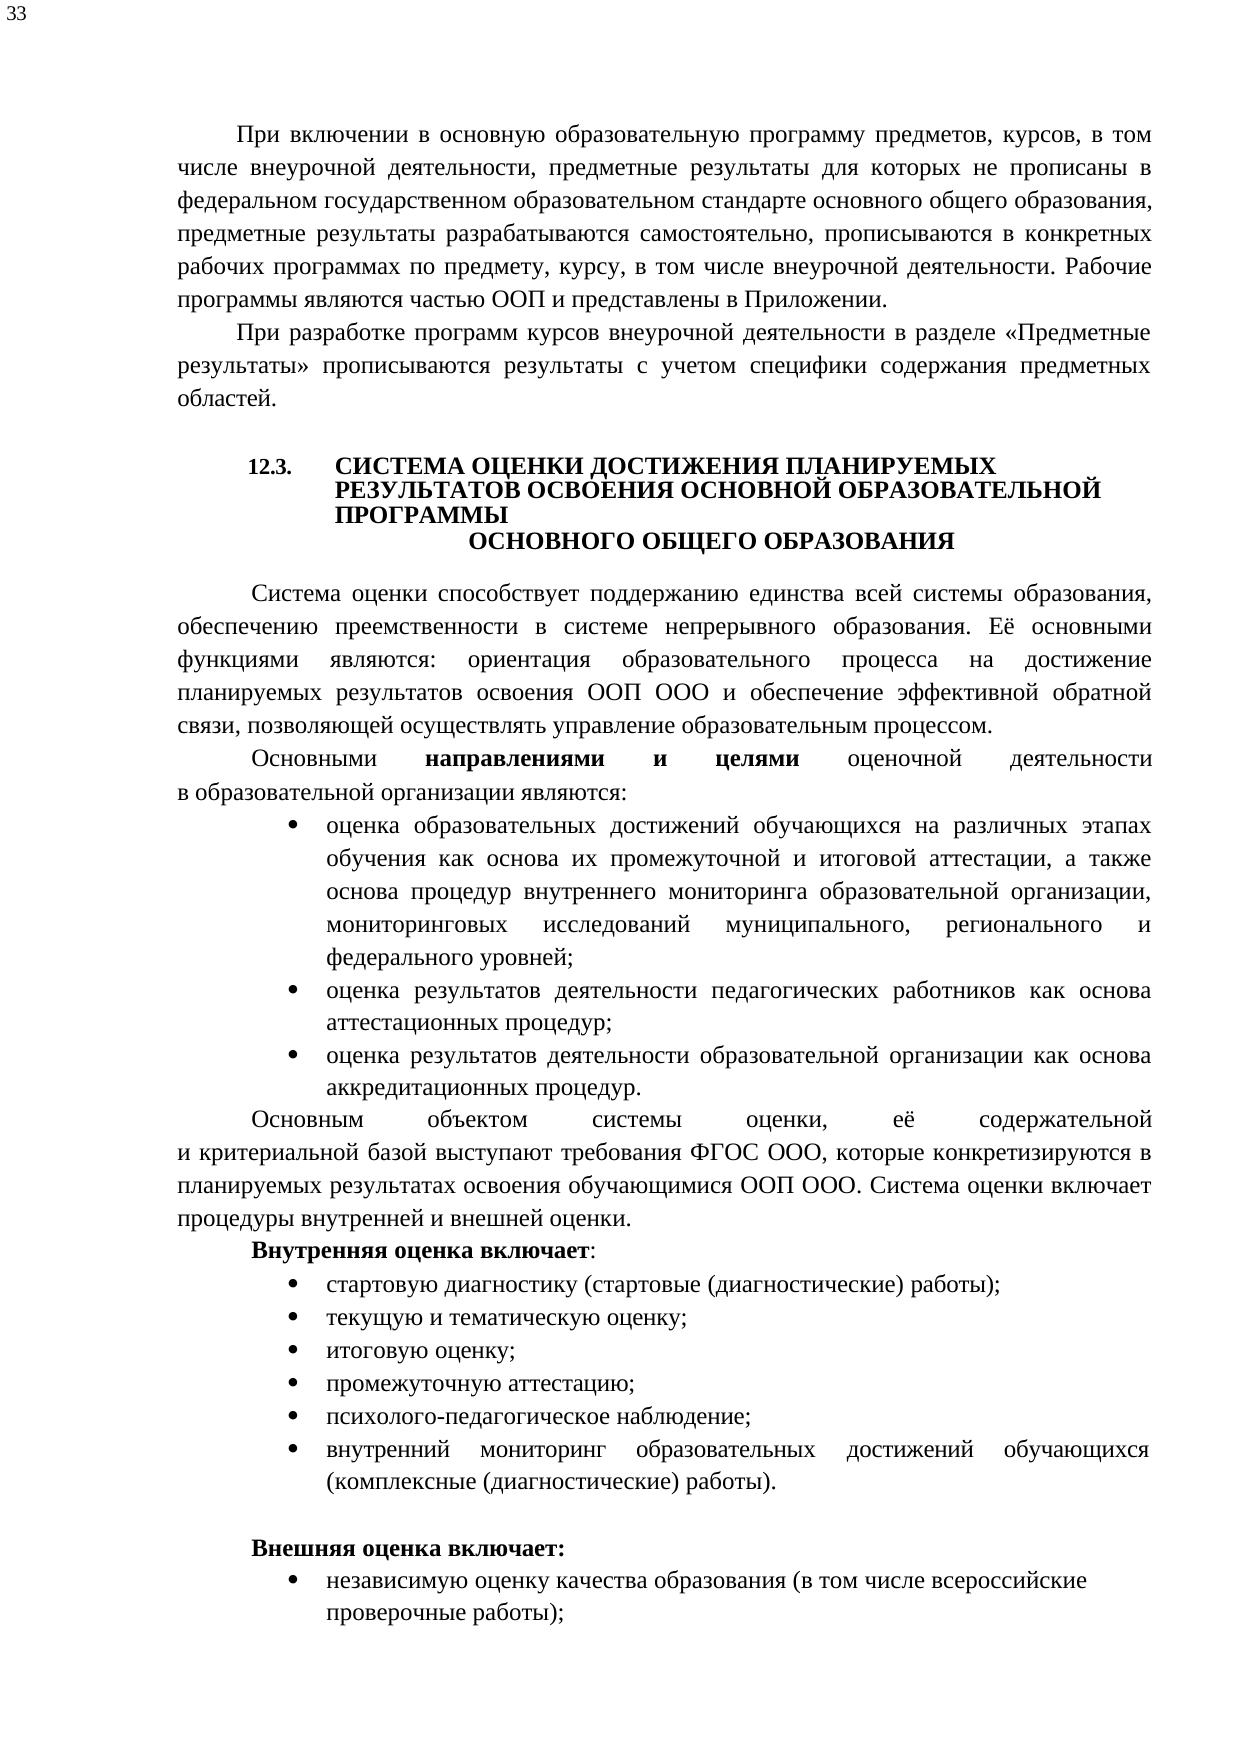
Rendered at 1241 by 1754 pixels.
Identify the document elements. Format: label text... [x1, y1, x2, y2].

list промежуточную аттестацию; [288, 1368, 1207, 1397]
list оценка результатов деятельности педагогических работников как основа аттестационных процедур; [288, 975, 1152, 1036]
text Основными направлениями и целями оценочной деятельности в образовательной организации являются: [177, 743, 1152, 805]
text При включении в основную образовательную программу предметов, курсов, в том числе внеурочной деятельности, предметные результаты для которых не прописаны в федеральном государственном образовательном стандарте основного общего образования, предметные результаты разрабатываются самостоятельно, прописываются в конкретных рабочих программах по предмету, курсу, в том числе внеурочной деятельности. Рабочие программы являются частью ООП и представлены в Приложении. [177, 119, 1153, 313]
list психолого-педагогическое наблюдение; [288, 1401, 1207, 1430]
list стартовую диагностику (стартовые (диагностические) работы); [288, 1269, 1207, 1298]
list итоговую оценку; [288, 1335, 1207, 1364]
list внутренний мониторинг образовательных достижений обучающихся (комплексные (диагностические) работы). [288, 1434, 1152, 1495]
list оценка образовательных достижений обучающихся на различных этапах обучения как основа их промежуточной и итоговой аттестации, а также основа процедур внутреннего мониторинга образовательной организации, мониторинговых исследований муниципального, регионального и федерального уровней; [288, 810, 1152, 971]
text Основным объектом системы оценки, её содержательной и критериальной базой выступают требования ФГОС ООО, которые конкретизируются в планируемых результатах освоения обучающимися ООП ООО. Система оценки включает процедуры внутренней и внешней оценки. [177, 1104, 1153, 1232]
list независимую оценку качества образования (в том числе всероссийские проверочные работы); [288, 1566, 1087, 1626]
list оценка результатов деятельности образовательной организации как основа аккредитационных процедур. [288, 1040, 1152, 1100]
list текущую и тематическую оценку; [288, 1302, 1207, 1331]
subtitle Внутренняя оценка включает: [251, 1236, 1207, 1264]
subtitle Внешняя оценка включает: [251, 1533, 1207, 1562]
subtitle СИСТЕМА ОЦЕНКИ ДОСТИЖЕНИЯ ПЛАНИРУЕМЫХ РЕЗУЛЬТАТОВ ОСВОЕНИЯ ОСНОВНОЙ ОБРАЗОВАТЕЛЬНОЙ ПРОГРАММЫ [247, 454, 1140, 529]
text Система оценки способствует поддержанию единства всей системы образования, обеспечению преемственности в системе непрерывного образования. Её основными функциями являются: ориентация образовательного процесса на достижение планируемых результатов освоения ООП ООО и обеспечение эффективной обратной связи, позволяющей осуществлять управление образовательным процессом. [177, 578, 1153, 739]
text ОСНОВНОГО ОБЩЕГО ОБРАЗОВАНИЯ [468, 529, 1207, 554]
text При разработке программ курсов внеурочной деятельности в разделе «Предметные результаты» прописываются результаты с учетом специфики содержания предметных областей. [177, 317, 1151, 412]
